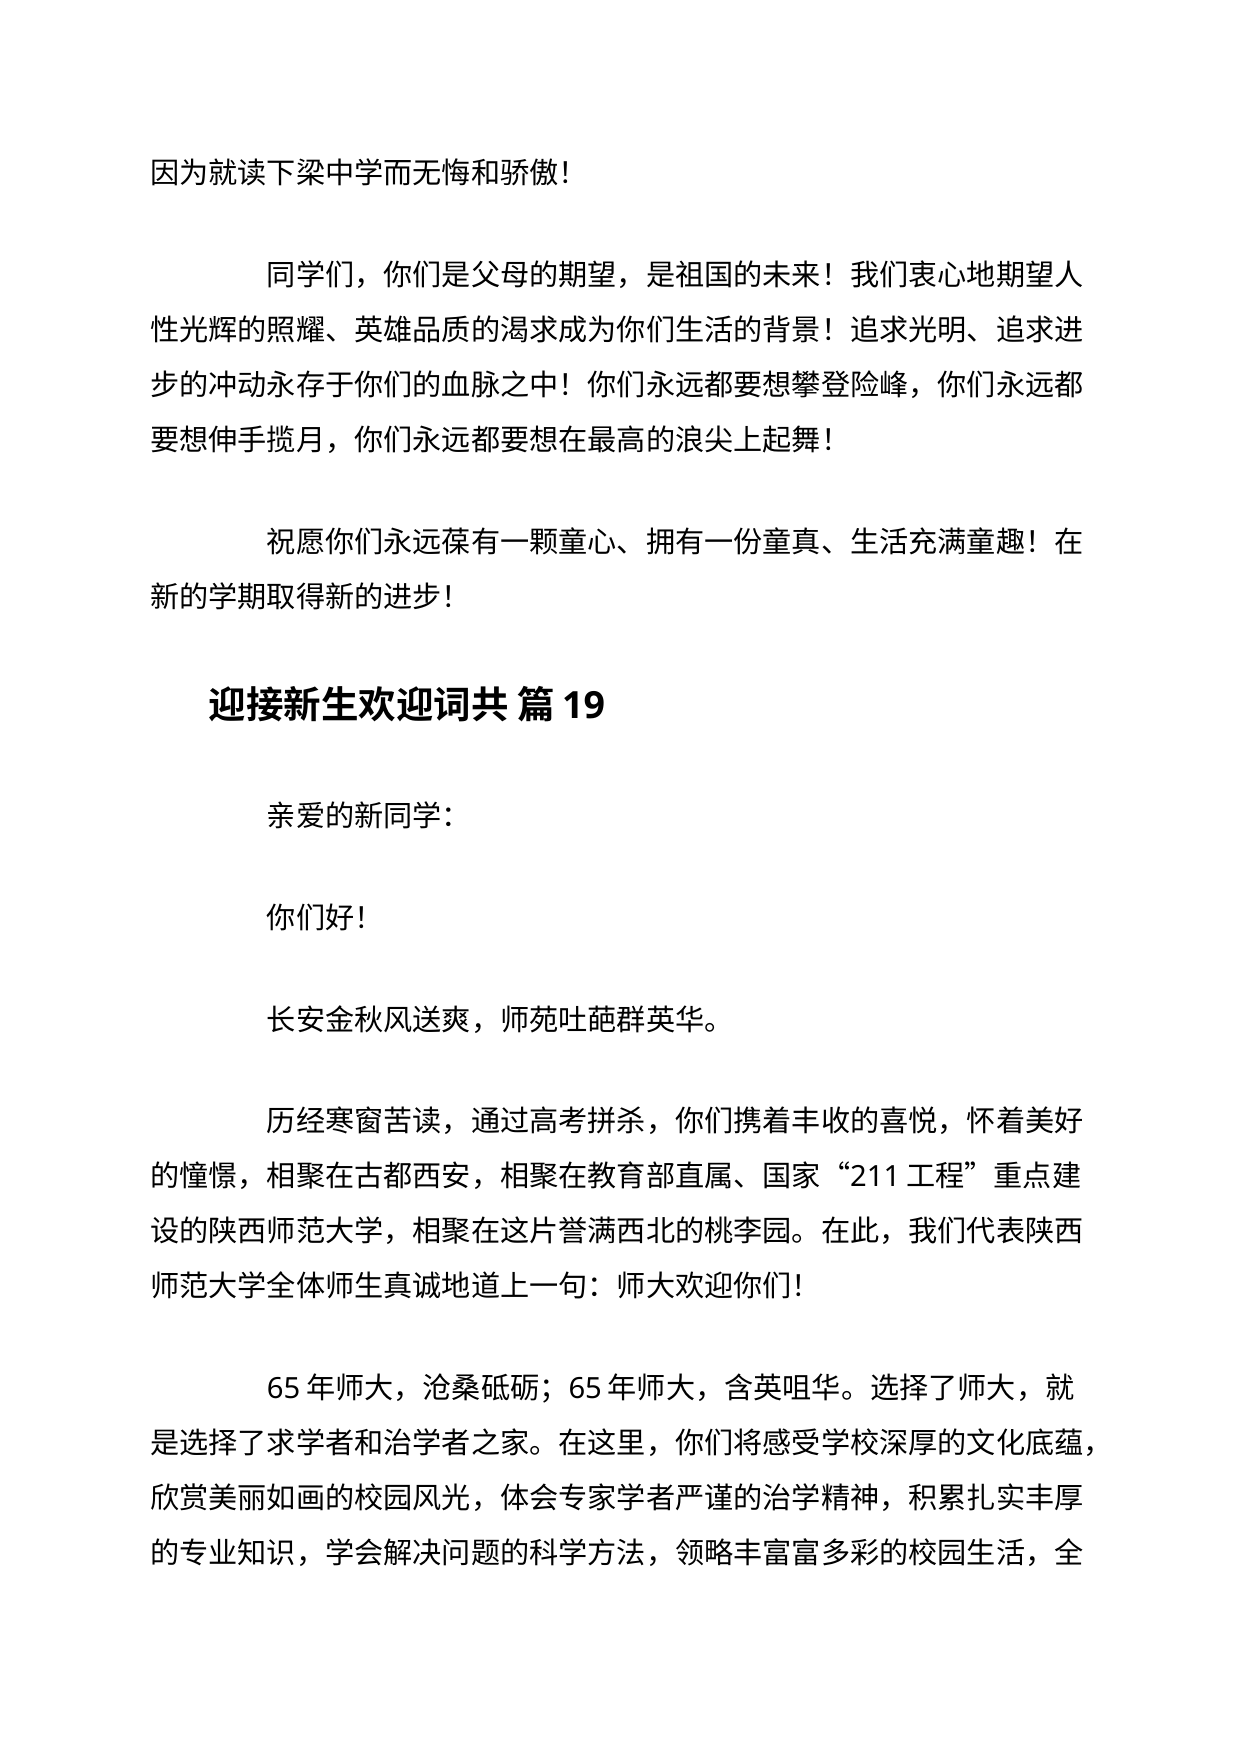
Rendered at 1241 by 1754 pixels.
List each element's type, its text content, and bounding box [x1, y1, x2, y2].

text 迎接新生欢迎词共 篇19 [150, 675, 1090, 729]
text 祝愿你们永远葆有一颗童心、拥有一份童真、生活充满童趣！在新的学期取得新的进步！ [150, 518, 1090, 615]
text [150, 150, 1090, 192]
text 同学们，你们是父母的期望，是祖国的未来！我们衷心地期望人性光辉的照耀、英雄品质的渴求成为你们生活的背景！追求光明、追求进步的冲动永存于你们的血脉之中！你们永远都要想攀登险峰，你们永远都要想伸手揽月，你们永远都要想在最高的浪尖上起舞！ [150, 252, 1090, 459]
text 你们好！ [150, 894, 1090, 937]
text 历经寒窗苦读，通过高考拼杀，你们携着丰收的喜悦，怀着美好的憧憬，相聚在古都西安，相聚在教育部直属、国家“211工程”重点建设的陕西师范大学，相聚在这片誉满西北的桃李园。在此，我们代表陕西师范大学全体师生真诚地道上一句：师大欢迎你们！ [150, 1098, 1090, 1305]
text 长安金秋风送爽，师苑吐葩群英华。 [150, 996, 1090, 1038]
text 亲爱的新同学： [150, 792, 1090, 835]
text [150, 1364, 1090, 1571]
